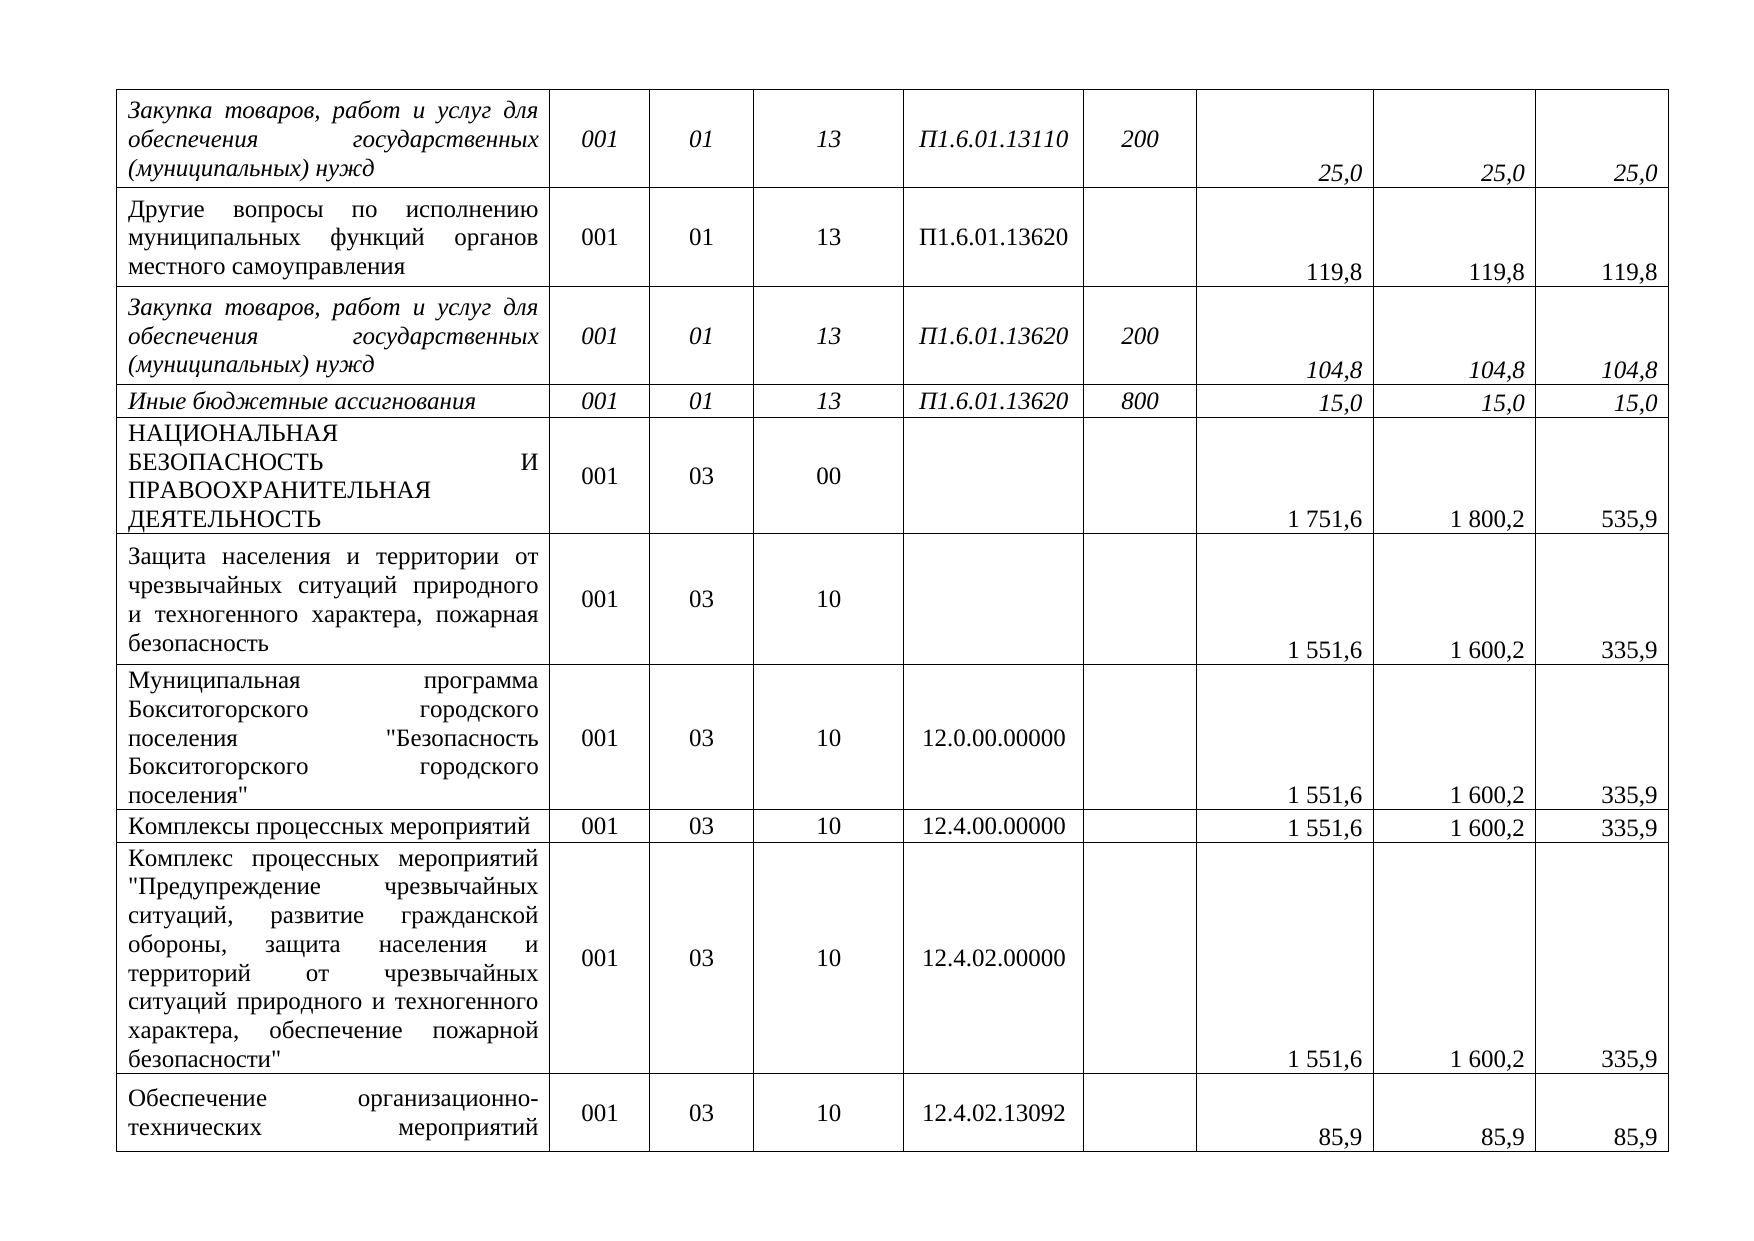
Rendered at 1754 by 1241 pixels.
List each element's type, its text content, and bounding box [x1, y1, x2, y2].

table_cell 104,8 [1374, 287, 1535, 384]
table_cell 1 600,2 [1374, 665, 1535, 809]
table_cell 25,0 [1536, 90, 1668, 187]
table_cell 1 551,6 [1197, 534, 1373, 664]
table_cell 1 551,6 [1197, 665, 1373, 809]
table_cell 01 [650, 90, 753, 187]
table_cell 01 [650, 385, 753, 417]
table_cell 1 800,2 [1374, 418, 1535, 533]
table_cell 335,9 [1536, 534, 1668, 664]
table_cell [1084, 665, 1196, 809]
table_cell Защита населения и территории от чрезвычайных ситуаций природного и техногенного характера, пожарная безопасность [117, 534, 549, 664]
table_cell 001 [550, 665, 649, 809]
table_cell 1 600,2 [1374, 843, 1535, 1073]
table_cell 1 551,6 [1197, 843, 1373, 1073]
table_cell 01 [650, 287, 753, 384]
table_cell 10 [754, 1074, 903, 1151]
table_cell 15,0 [1197, 385, 1373, 417]
table_cell 001 [550, 385, 649, 417]
table_cell 535,9 [1536, 418, 1668, 533]
table_cell [1084, 810, 1196, 842]
table_cell 104,8 [1536, 287, 1668, 384]
table_cell 001 [550, 843, 649, 1073]
table_cell Закупка товаров, работ и услуг для обеспечения государственных (муниципальных) нужд [117, 90, 549, 187]
table_cell [904, 418, 1083, 533]
table_cell Муниципальная программа Бокситогорского городского поселения "Безопасность Бокситогорского городского поселения" [117, 665, 549, 809]
table_cell 200 [1084, 287, 1196, 384]
table_cell 15,0 [1536, 385, 1668, 417]
table_cell 01 [650, 188, 753, 286]
table_cell 001 [550, 1074, 649, 1151]
table_cell 03 [650, 665, 753, 809]
table_cell Комплекс процессных мероприятий "Предупреждение чрезвычайных ситуаций, развитие гражданской обороны, защита населения и территорий от чрезвычайных ситуаций природного и техногенного характера, обеспечение пожарной безопасности" [117, 843, 549, 1073]
table_cell Иные бюджетные ассигнования [117, 385, 549, 417]
table_cell 03 [650, 418, 753, 533]
table_cell 335,9 [1536, 810, 1668, 842]
table_cell 25,0 [1197, 90, 1373, 187]
table_cell 10 [754, 665, 903, 809]
table_cell 00 [754, 418, 903, 533]
table_cell 1 551,6 [1197, 810, 1373, 842]
table_cell П1.6.01.13620 [904, 385, 1083, 417]
table_cell 001 [550, 418, 649, 533]
table_cell НАЦИОНАЛЬНАЯ БЕЗОПАСНОСТЬ И ПРАВООХРАНИТЕЛЬНАЯ ДЕЯТЕЛЬНОСТЬ [117, 418, 549, 533]
table_cell 001 [550, 287, 649, 384]
table_cell 13 [754, 90, 903, 187]
table_cell П1.6.01.13620 [904, 188, 1083, 286]
table_cell 335,9 [1536, 843, 1668, 1073]
table_cell [1084, 534, 1196, 664]
table_cell 10 [754, 534, 903, 664]
table_cell [904, 534, 1083, 664]
table_cell 119,8 [1197, 188, 1373, 286]
table_cell 119,8 [1536, 188, 1668, 286]
table_cell 85,9 [1374, 1074, 1535, 1151]
table_cell 03 [650, 534, 753, 664]
table_cell 001 [550, 90, 649, 187]
table_cell 03 [650, 1074, 753, 1151]
table_cell 85,9 [1536, 1074, 1668, 1151]
table_cell 12.4.02.00000 [904, 843, 1083, 1073]
table_cell 335,9 [1536, 665, 1668, 809]
table_cell 03 [650, 843, 753, 1073]
table_cell Другие вопросы по исполнению муниципальных функций органов местного самоуправления [117, 188, 549, 286]
table_cell 13 [754, 385, 903, 417]
table_cell 1 600,2 [1374, 810, 1535, 842]
table_cell 12.0.00.00000 [904, 665, 1083, 809]
table_cell 10 [754, 843, 903, 1073]
table_cell Закупка товаров, работ и услуг для обеспечения государственных (муниципальных) нужд [117, 287, 549, 384]
table_cell 800 [1084, 385, 1196, 417]
table_cell 1 600,2 [1374, 534, 1535, 664]
table_cell [1084, 418, 1196, 533]
table_cell 03 [650, 810, 753, 842]
table_cell 001 [550, 810, 649, 842]
table_cell 001 [550, 534, 649, 664]
table_cell 25,0 [1374, 90, 1535, 187]
table_cell [1084, 1074, 1196, 1151]
table_cell 12.4.00.00000 [904, 810, 1083, 842]
table_cell 200 [1084, 90, 1196, 187]
table_cell [1084, 843, 1196, 1073]
table_cell 119,8 [1374, 188, 1535, 286]
table_cell 13 [754, 287, 903, 384]
table_cell 1 751,6 [1197, 418, 1373, 533]
table_cell 13 [754, 188, 903, 286]
table_cell [1084, 188, 1196, 286]
table_cell П1.6.01.13620 [904, 287, 1083, 384]
table_cell 001 [550, 188, 649, 286]
table_cell Комплексы процессных мероприятий [117, 810, 549, 842]
table_cell 104,8 [1197, 287, 1373, 384]
table_cell 15,0 [1374, 385, 1535, 417]
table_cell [117, 1074, 549, 1151]
table_cell П1.6.01.13110 [904, 90, 1083, 187]
table_cell 12.4.02.13092 [904, 1074, 1083, 1151]
table_cell 10 [754, 810, 903, 842]
table_cell 85,9 [1197, 1074, 1373, 1151]
